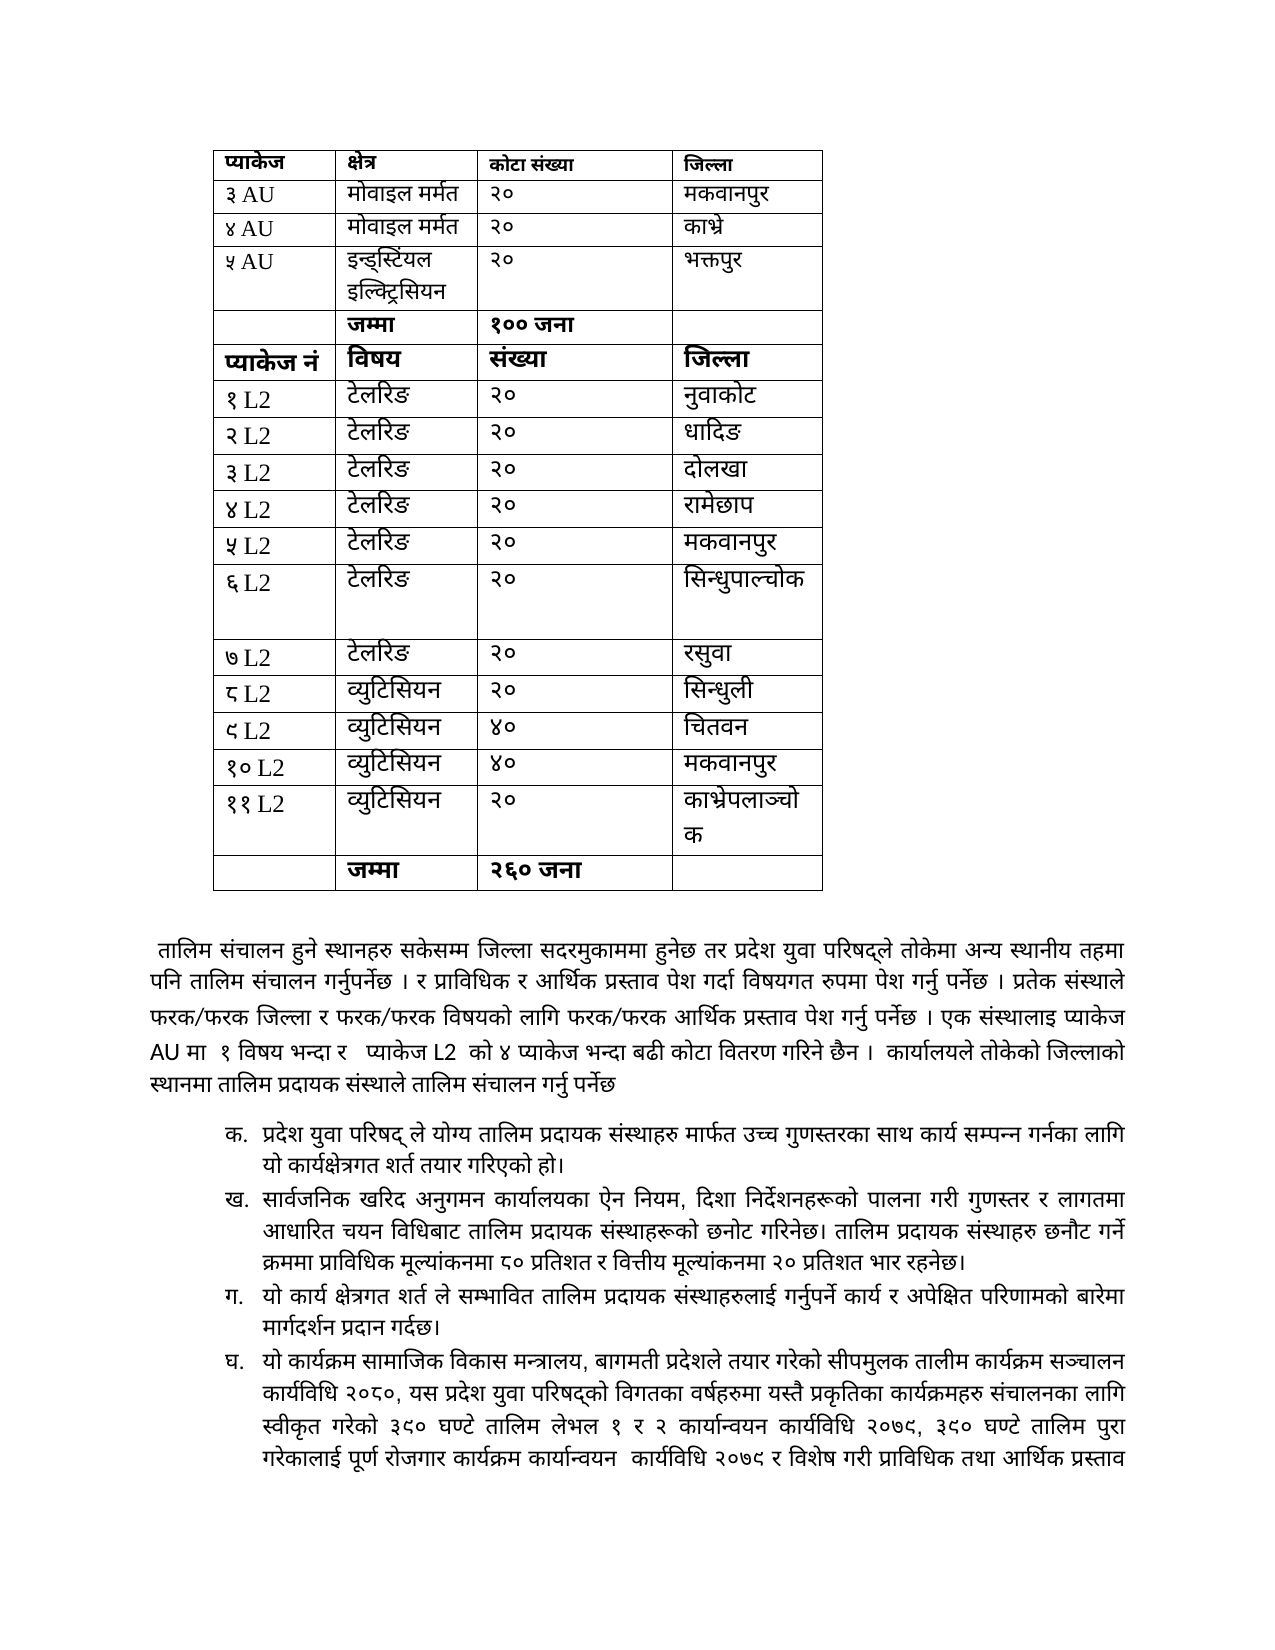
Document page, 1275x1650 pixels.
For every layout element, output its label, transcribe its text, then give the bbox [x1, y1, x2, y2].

text तालिम संचालन हुने स्थानहरु सकेसम्म जिल्ला सदरमुकाममा हुनेछ तर प्रदेश युवा परिषद्ले तोकेमा अन्य स्थानीय तहमा पनि तालिम संचालन गर्नुपर्नेछ । र प्राविधिक र आर्थिक प्रस्ताव पेश गर्दा विषयगत रुपमा पेश गर्नु पर्नेछ । प्रतेक संस्थाले फरक/फरक जिल्ला र फरक/फरक विषयको लागि फरक/फरक आर्थिक प्रस्ताव पेश गर्नु पर्नेछ । एक संस्थालाइ प्याकेज AU मा १ विषय भन्दा र प्याकेज L2 को ४ प्याकेज भन्दा बढी कोटा वितरण गरिने छैन । कार्यालयले तोकेको जिल्लाको स्थानमा तालिम प्रदायक संस्थाले तालिम संचालन गर्नु पर्नेछ [150, 937, 1125, 1102]
table_cell २० [478, 565, 672, 638]
table_header जिल्ला [673, 151, 822, 180]
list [225, 1347, 1125, 1476]
table_cell व्युटिसियन [336, 786, 477, 855]
table_cell मकवानपुर [673, 181, 822, 213]
table_cell २० [478, 247, 672, 310]
table_cell २० [478, 640, 672, 675]
table_cell ४० [478, 713, 672, 748]
table_cell ८L2 [214, 676, 335, 712]
table_cell मकवानपुर [673, 528, 822, 563]
table_cell इन्ड्स्टिंयल इल्क्ट्रिसियन [336, 247, 477, 310]
table_cell टेलरिङ [336, 565, 477, 638]
table_cell ४० [478, 750, 672, 785]
table_cell रामेछाप [673, 491, 822, 527]
table_cell २० [478, 491, 672, 527]
table_cell ६L2 [214, 565, 335, 638]
table_cell व्युटिसियन [336, 713, 477, 748]
table_cell प्याकेज नं [214, 345, 335, 380]
table_cell व्युटिसियन [336, 676, 477, 712]
table_cell मकवानपुर [673, 750, 822, 785]
table_cell १०० जना [478, 311, 672, 343]
table_cell सिन्धुपाल्चोक [673, 565, 822, 638]
table_cell मोवाइल मर्मत [336, 181, 477, 213]
table_cell ३AU [214, 181, 335, 213]
table_cell ९L2 [214, 713, 335, 748]
table_cell २० [478, 528, 672, 563]
table_cell ५L2 [214, 528, 335, 563]
table_cell १०L2 [214, 750, 335, 785]
table_cell जम्मा [336, 311, 477, 343]
table_cell मोवाइल मर्मत [336, 214, 477, 246]
table_cell २० [478, 214, 672, 246]
table_cell टेलरिङ [336, 381, 477, 417]
table_header प्याकेज [214, 151, 335, 180]
table_cell ४L2 [214, 491, 335, 527]
table_cell काभ्रेपलाञ्चोक [673, 786, 822, 855]
table_cell २० [478, 676, 672, 712]
list सार्वजनिक खरिद अनुगमन कार्यालयका ऐन नियम, दिशा निर्देशनहरूको पालना गरी गुणस्तर र लागतमा आधारित चयन विधिबाट तालिम प्रदायक संस्थाहरूको छनोट गरिनेछ। तालिम प्रदायक संस्थाहरु छनौट गर्ने क्रममा प्राविधिक मूल्यांकनमा ८० प्रतिशत र वित्तीय मूल्यांकनमा २० प्रतिशत भार रहनेछ। [225, 1185, 1125, 1280]
table_cell सिन्धुली [673, 676, 822, 712]
list यो कार्य क्षेत्रगत शर्त ले सम्भावित तालिम प्रदायक संस्थाहरुलाई गर्नुपर्ने कार्य र अपेक्षित परिणामको बारेमा मार्गदर्शन प्रदान गर्दछ। [225, 1282, 1125, 1345]
table_cell भक्तपुर [673, 247, 822, 310]
table_cell जम्मा [336, 856, 477, 890]
table_cell ५AU [214, 247, 335, 310]
table_cell टेलरिङ [336, 640, 477, 675]
table_cell २० [478, 786, 672, 855]
list प्रदेश युवा परिषद् ले योग्य तालिम प्रदायक संस्थाहरु मार्फत उच्च गुणस्तरका साथ कार्य सम्पन्न गर्नका लागि यो कार्यक्षेत्रगत शर्त तयार गरिएको हो। [225, 1120, 1125, 1183]
table_header कोटा संख्या [478, 151, 672, 180]
table_cell १L2 [214, 381, 335, 417]
table_cell ११L2 [214, 786, 335, 855]
table_cell २० [478, 381, 672, 417]
table_cell संख्या [478, 345, 672, 380]
table_cell टेलरिङ [336, 491, 477, 527]
table_cell ७L2 [214, 640, 335, 675]
table_cell टेलरिङ [336, 418, 477, 453]
table_cell [673, 311, 822, 343]
table_cell २६० जना [478, 856, 672, 890]
table_cell धादिङ [673, 418, 822, 453]
table_cell काभ्रे [673, 214, 822, 246]
table_cell टेलरिङ [336, 528, 477, 563]
table_cell २० [478, 181, 672, 213]
table_cell २० [478, 418, 672, 453]
table_cell दोलखा [673, 455, 822, 490]
table_cell जिल्ला [673, 345, 822, 380]
table_cell रसुवा [673, 640, 822, 675]
table_cell टेलरिङ [336, 455, 477, 490]
table_header क्षेत्र [336, 151, 477, 180]
table_cell [214, 856, 335, 890]
table_cell [214, 311, 335, 343]
table_cell विषय [336, 345, 477, 380]
table_cell २L2 [214, 418, 335, 453]
table_cell व्युटिसियन [336, 750, 477, 785]
table_cell ३L2 [214, 455, 335, 490]
table_cell ४AU [214, 214, 335, 246]
table_cell चितवन [673, 713, 822, 748]
table_cell [673, 856, 822, 890]
table_cell नुवाकोट [673, 381, 822, 417]
table_cell २० [478, 455, 672, 490]
